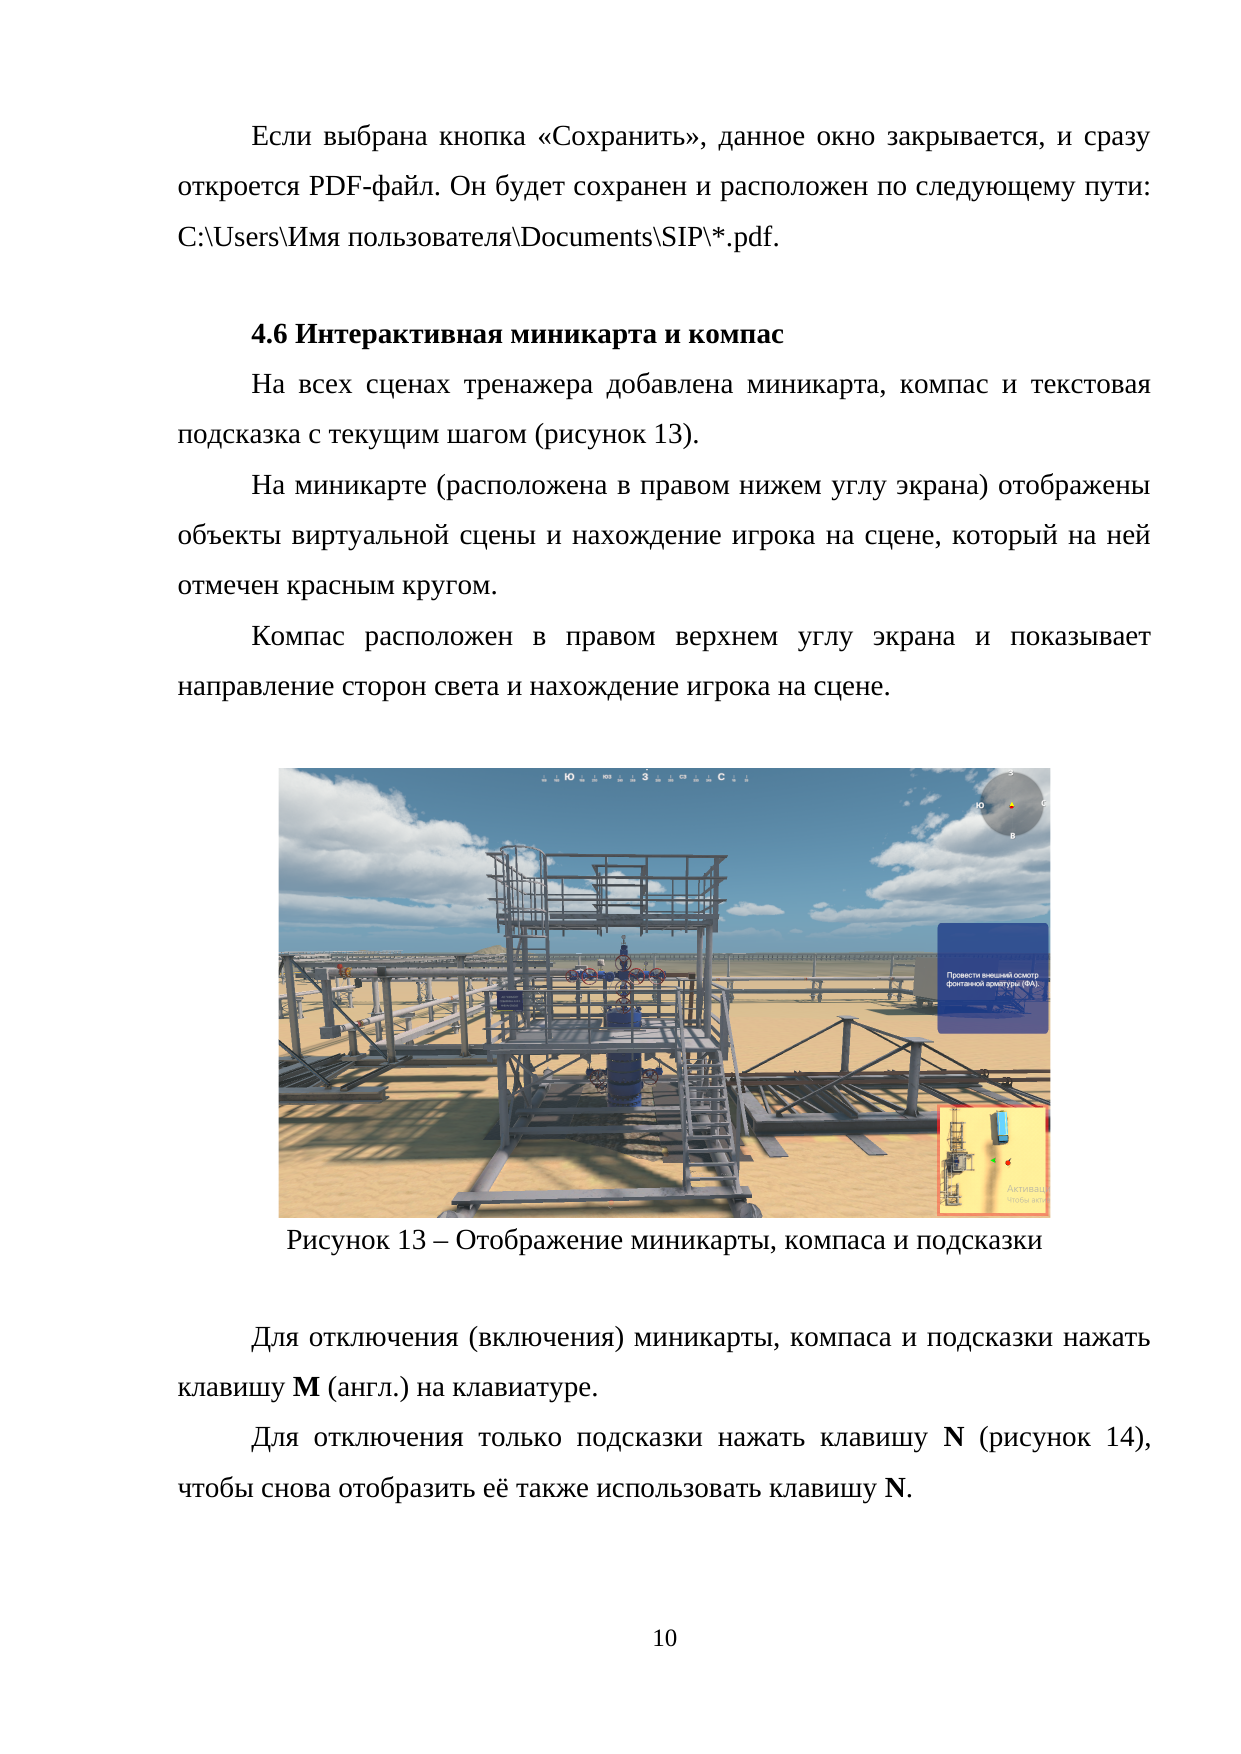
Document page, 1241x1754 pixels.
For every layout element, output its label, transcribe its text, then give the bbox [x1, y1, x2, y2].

text 4.6 Интерактивная миникарта и компас [177, 316, 1152, 349]
text Для отключения только подсказки нажать клавишу N (рисунок 14), чтобы снова отобразить её также использовать клавишу N. [177, 1419, 1152, 1503]
text Компас расположен в правом верхнем углу экрана и показывает направление сторон света и нахождение игрока на сцене. [177, 618, 1152, 702]
text Рисунок 13 – Отображение миникарты, компаса и подсказки [177, 1222, 1152, 1255]
text На всех сценах тренажера добавлена миникарта, компас и текстовая подсказка с текущим шагом (рисунок 13). [177, 366, 1152, 450]
picture [278, 768, 1051, 1218]
text Если выбрана кнопка «Сохранить», данное окно закрывается, и сразу откроется PDF-файл. Он будет сохранен и расположен по следующему пути: C:\Users\Имя пользователя\Documents\SIP\*.pdf. [177, 118, 1152, 252]
text Для отключения (включения) миникарты, компаса и подсказки нажать клавишу M (англ.) на клавиатуре. [177, 1319, 1152, 1403]
text На миникарте (расположена в правом нижем углу экрана) отображены объекты виртуальной сцены и нахождение игрока на сцене, который на ней отмечен красным кругом. [177, 467, 1152, 601]
